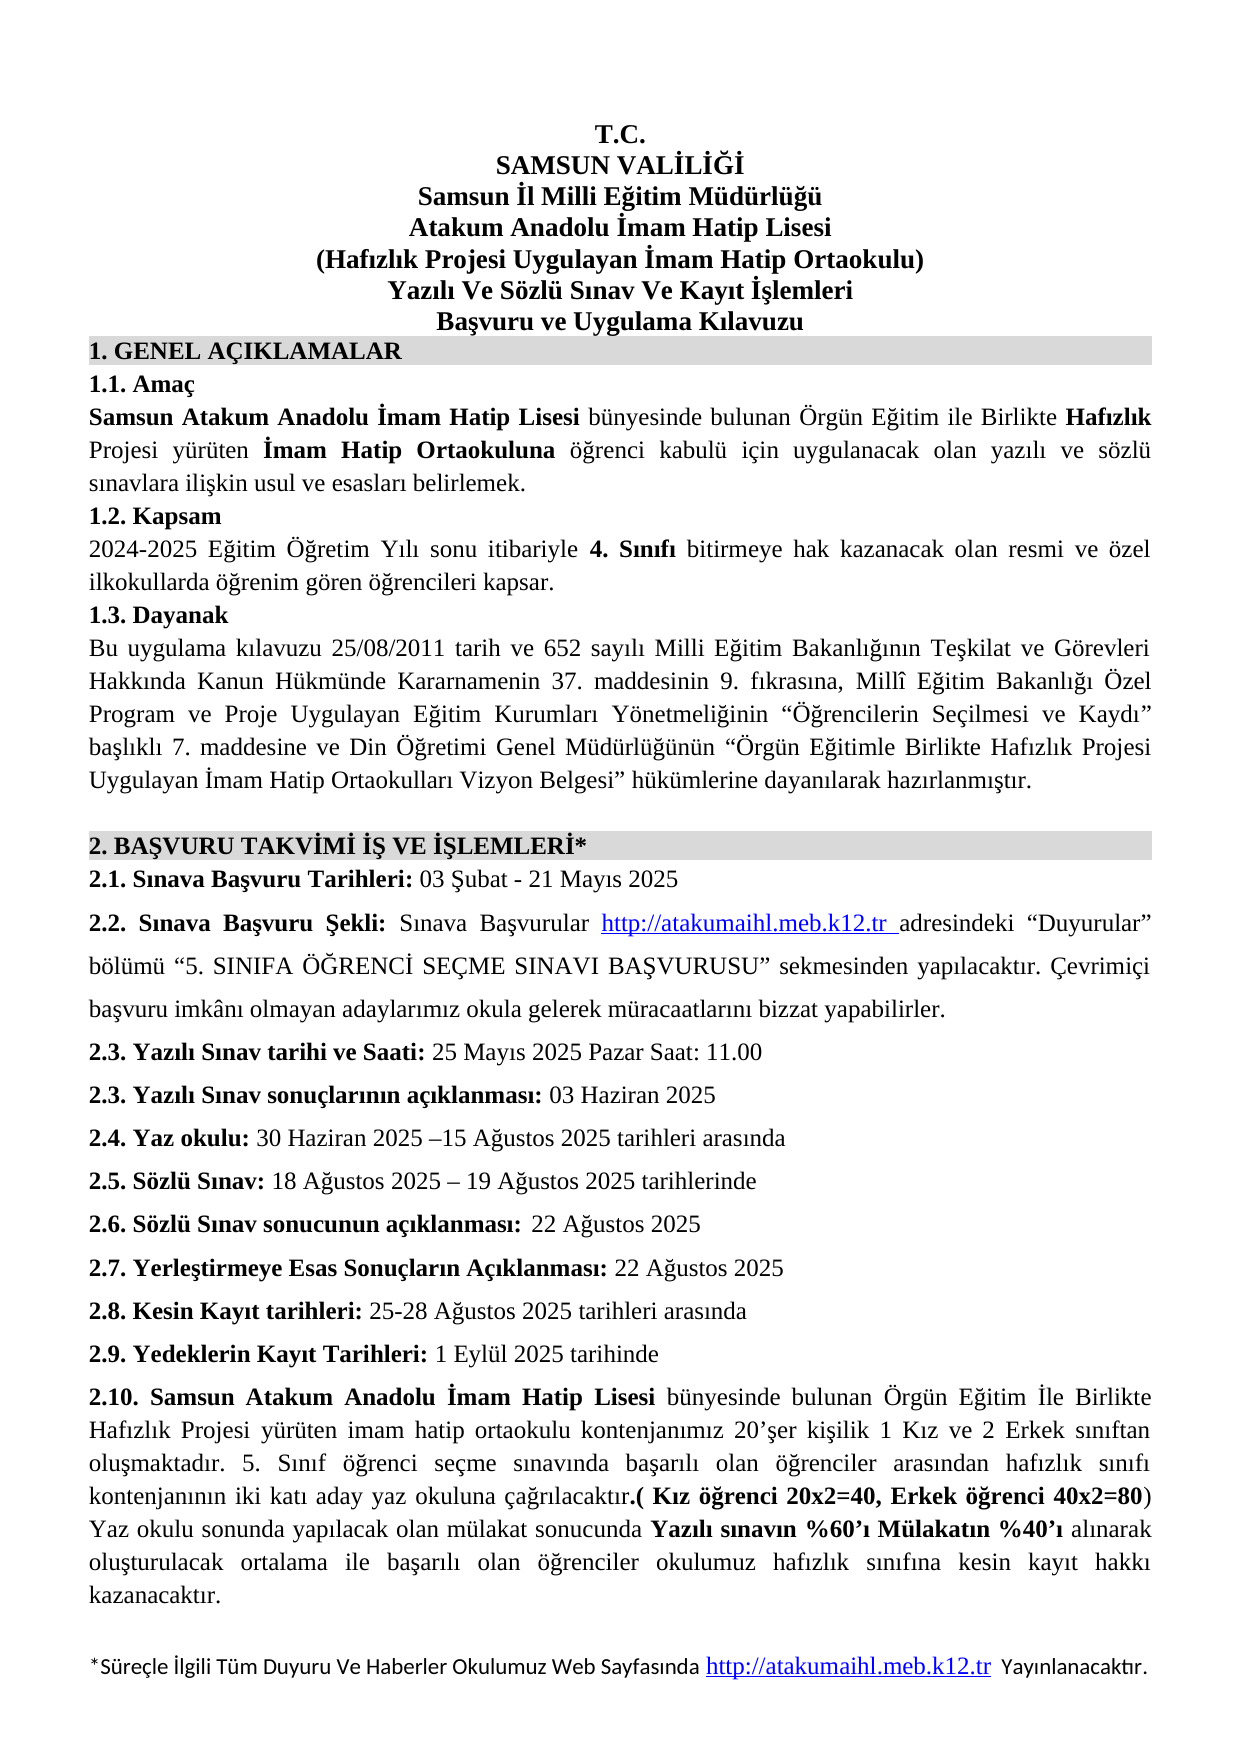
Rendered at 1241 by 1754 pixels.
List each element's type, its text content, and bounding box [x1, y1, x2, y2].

text 2.3. Yazılı Sınav sonuçlarının açıklanması: 03 Haziran 2025 [89, 1080, 1152, 1109]
text 2.3. Yazılı Sınav tarihi ve Saati: 25 Mayıs 2025 Pazar Saat: 11.00 [89, 1037, 1152, 1066]
text 2.8. Kesin Kayıt tarihleri: 25-28 Ağustos 2025 tarihleri arasında [89, 1296, 1152, 1324]
text Samsun Atakum Anadolu İmam Hatip Lisesi bünyesinde bulunan Örgün Eğitim ile Birlikte Hafızlık Projesi yürüten İmam Hatip Ortaokuluna öğrenci kabulü için uygulanacak olan yazılı ve sözlü sınavlara ilişkin usul ve esasları belirlemek. [89, 402, 1152, 497]
text 2.9. Yedeklerin Kayıt Tarihleri: 1 Eylül 2025 tarihinde [89, 1339, 1152, 1368]
text 2.1. Sınava Başvuru Tarihleri: 03 Şubat - 21 Mayıs 2025 [89, 864, 1152, 893]
text T.C. [89, 118, 1152, 149]
text 2024-2025 Eğitim Öğretim Yılı sonu itibariyle 4. Sınıfı bitirmeye hak kazanacak olan resmi ve özel ilkokullarda öğrenim gören öğrencileri kapsar. [89, 534, 1152, 596]
text 2.6. Sözlü Sınav sonucunun açıklanması: 22 Ağustos 2025 [89, 1209, 1152, 1238]
text 2.10. Samsun Atakum Anadolu İmam Hatip Lisesi bünyesinde bulunan Örgün Eğitim İle Birlikte Hafızlık Projesi yürüten imam hatip ortaokulu kontenjanımız 20’şer kişilik 1 Kız ve 2 Erkek sınıftan oluşmaktadır. 5. Sınıf öğrenci seçme sınavında başarılı olan öğrenciler arasından hafızlık sınıfı kontenjanının iki katı aday yaz okuluna çağrılacaktır.( Kız öğrenci 20x2=40, Erkek öğrenci 40x2=80) Yaz okulu sonunda yapılacak olan mülakat sonucunda Yazılı sınavın %60’ı Mülakatın %40’ı alınarak oluşturulacak ortalama ile başarılı olan öğrenciler okulumuz hafızlık sınıfına kesin kayıt hakkı kazanacaktır. [89, 1382, 1152, 1609]
text Atakum Anadolu İmam Hatip Lisesi [89, 212, 1152, 243]
text (Hafızlık Projesi Uygulayan İmam Hatip Ortaokulu) [89, 243, 1152, 274]
text 2.7. Yerleştirmeye Esas Sonuçların Açıklanması: 22 Ağustos 2025 [89, 1253, 1152, 1281]
text 2.5. Sözlü Sınav: 18 Ağustos 2025 – 19 Ağustos 2025 tarihlerinde [89, 1166, 1152, 1195]
text Samsun İl Milli Eğitim Müdürlüğü [89, 180, 1152, 212]
text SAMSUN VALİLİĞİ [89, 149, 1152, 180]
text 2. BAŞVURU TAKVİMİ İŞ VE İŞLEMLERİ* [89, 831, 1152, 860]
text 2.4. Yaz okulu: 30 Haziran 2025 –15 Ağustos 2025 tarihleri arasında [89, 1123, 1152, 1152]
text 1.3. Dayanak [89, 600, 1152, 629]
text 1.2. Kapsam [89, 501, 1152, 530]
text 1. GENEL AÇIKLAMALAR [89, 336, 1152, 365]
text Başvuru ve Uygulama Kılavuzu [89, 305, 1152, 336]
text 1.1. Amaç [89, 369, 1152, 398]
text 2.2. Sınava Başvuru Şekli: Sınava Başvurular http://atakumaihl.meb.k12.tr adresindeki “Duyurular” bölümü “5. SINIFA ÖĞRENCİ SEÇME SINAVI BAŞVURUSU” sekmesinden yapılacaktır. Çevrimiçi başvuru imkânı olmayan adaylarımız okula gelerek müracaatlarını bizzat yapabilirler. [89, 908, 1152, 1023]
text Yazılı Ve Sözlü Sınav Ve Kayıt İşlemleri [89, 274, 1152, 305]
text Bu uygulama kılavuzu 25/08/2011 tarih ve 652 sayılı Milli Eğitim Bakanlığının Teşkilat ve Görevleri Hakkında Kanun Hükmünde Kararnamenin 37. maddesinin 9. fıkrasına, Millî Eğitim Bakanlığı Özel Program ve Proje Uygulayan Eğitim Kurumları Yönetmeliğinin “Öğrencilerin Seçilmesi ve Kaydı” başlıklı 7. maddesine ve Din Öğretimi Genel Müdürlüğünün “Örgün Eğitimle Birlikte Hafızlık Projesi Uygulayan İmam Hatip Ortaokulları Vizyon Belgesi” hükümlerine dayanılarak hazırlanmıştır. [89, 633, 1152, 794]
